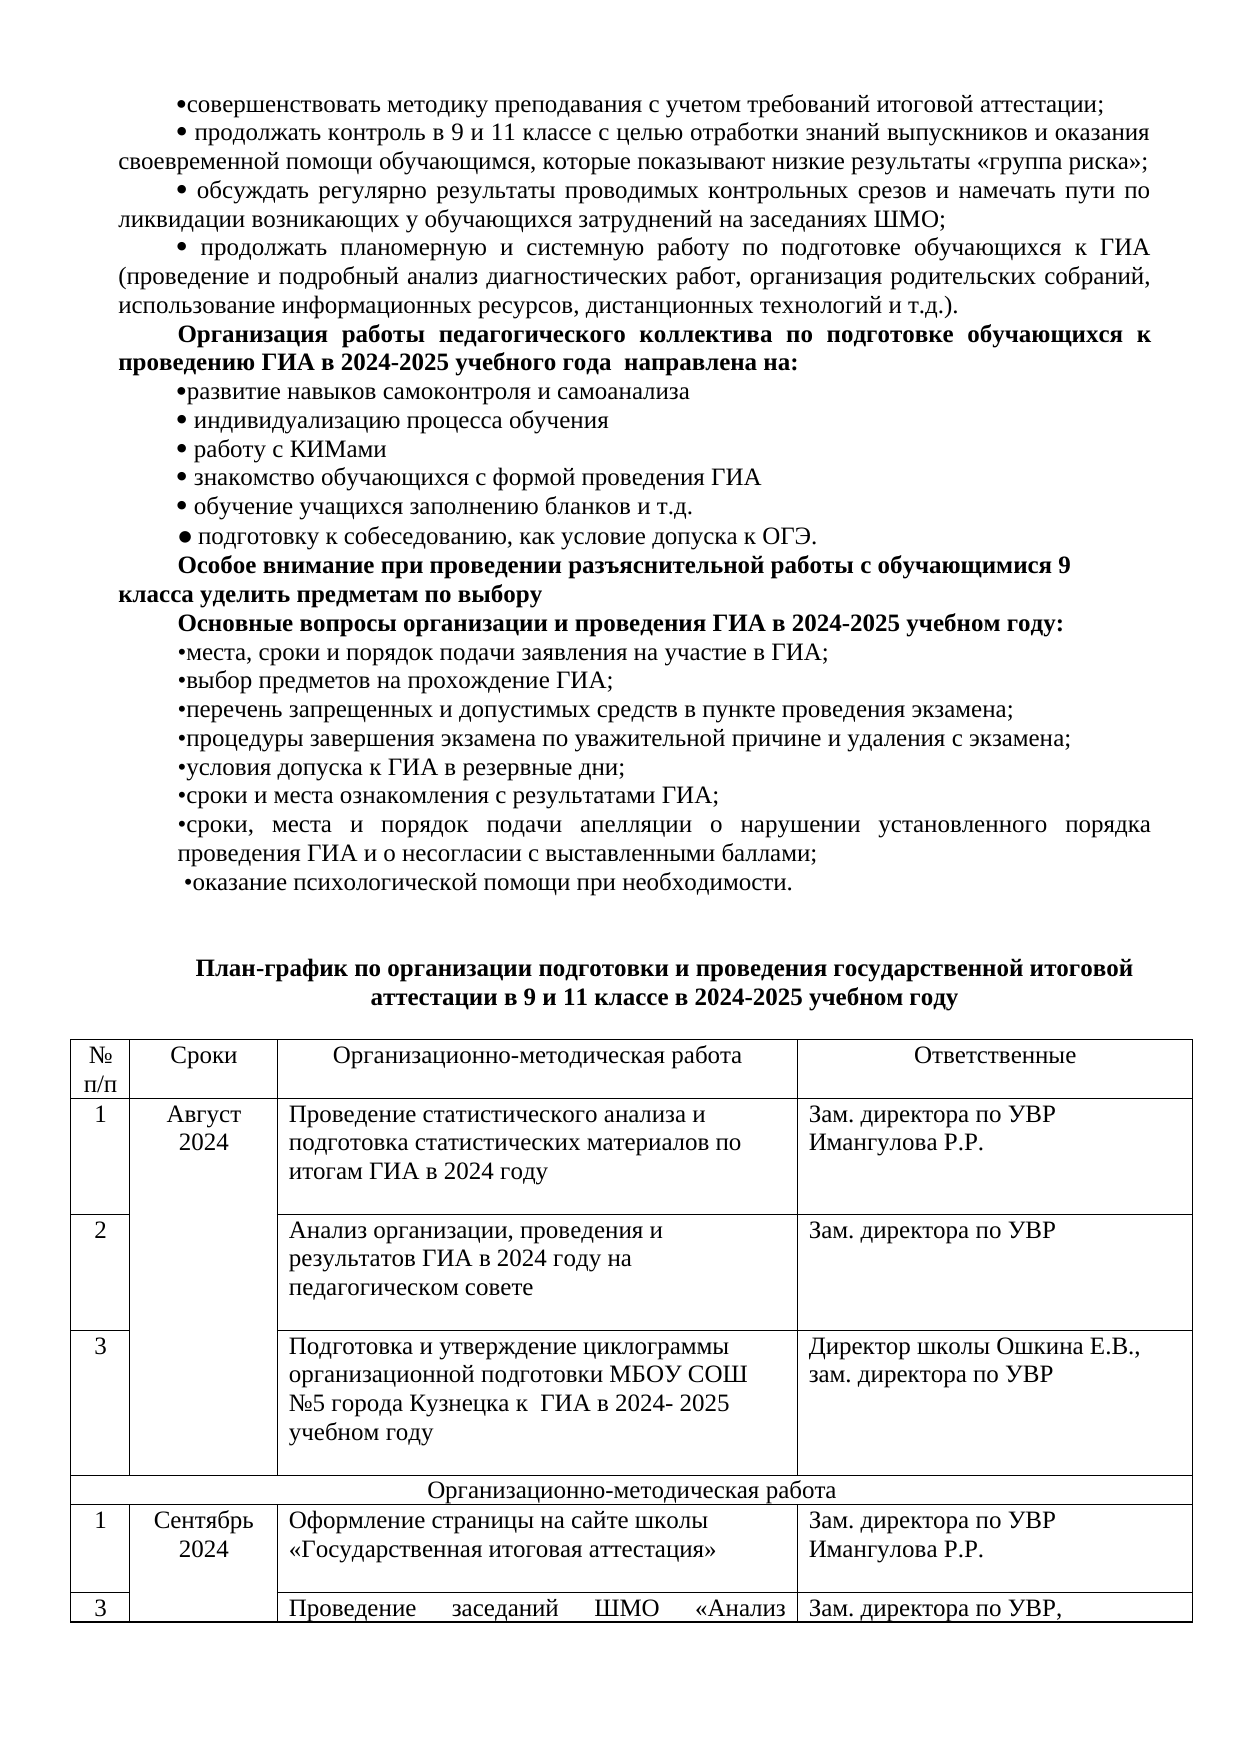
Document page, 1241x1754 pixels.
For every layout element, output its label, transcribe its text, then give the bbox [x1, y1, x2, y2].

table_cell Проведение статистического анализа и подготовка статистических материалов по итогам ГИА в 2024 году [278, 1099, 797, 1214]
text Основные вопросы организации и проведения ГИА в 2024-2025 учебном году: [118, 608, 1152, 637]
table_header Организационно-методическая работа [278, 1040, 797, 1098]
table_cell Директор школы Ошкина Е.В., зам. директора по УВР [798, 1331, 1192, 1474]
text •оказание психологической помощи при необходимости. [177, 867, 1152, 895]
text обсуждать регулярно результаты проводимых контрольных срезов и намечать пути по ликвидации возникающих у обучающихся затруднений на заседаниях ШМО; [118, 175, 1152, 232]
text продолжать контроль в 9 и 11 классе с целью отработки знаний выпускников и оказания своевременной помощи обучающимся, которые показывают низкие результаты «группа риска»; [118, 117, 1152, 175]
text знакомство обучающихся с формой проведения ГИА [118, 462, 1152, 491]
text ● подготовку к собеседованию, как условие допуска к ОГЭ. [177, 520, 1152, 550]
text •сроки и места ознакомления с результатами ГИА; [177, 780, 1152, 809]
text План-график по организации подготовки и проведения государственной итоговой аттестации в 9 и 11 классе в 2024-2025 учебном году [177, 953, 1152, 1010]
table_cell Анализ организации, проведения и результатов ГИА в 2024 году на педагогическом совете [278, 1215, 797, 1330]
text •перечень запрещенных и допустимых средств в пункте проведения экзамена; [177, 694, 1152, 723]
table_cell Зам. директора по УВР Имангулова Р.Р. [798, 1505, 1192, 1592]
text обучение учащихся заполнению бланков и т.д. [118, 491, 1152, 520]
table_cell Зам. директора по УВР Имангулова Р.Р. [798, 1099, 1192, 1214]
table_cell Сентябрь 2024 [130, 1505, 277, 1621]
text продолжать планомерную и системную работу по подготовке обучающихся к ГИА (проведение и подробный анализ диагностических работ, организация родительских собраний, использование информационных ресурсов, дистанционных технологий и т.д.). [118, 232, 1152, 319]
text •условия допуска к ГИА в резервные дни; [177, 752, 1152, 780]
table_cell Зам. директора по УВР [798, 1215, 1192, 1330]
table_cell 3 [71, 1331, 129, 1474]
table_cell Подготовка и утверждение циклограммы организационной подготовки МБОУ СОШ №5 города Кузнецка к ГИА в 2024- 2025 учебном году [278, 1331, 797, 1474]
table_cell Оформление страницы на сайте школы «Государственная итоговая аттестация» [278, 1505, 797, 1592]
text работу с КИМами [118, 434, 1152, 462]
table_cell Август 2024 [130, 1099, 277, 1474]
text Организация работы педагогического коллектива по подготовке обучающихся к проведению ГИА в 2024-2025 учебного года направлена на: [118, 319, 1152, 376]
table_cell 1 [71, 1099, 129, 1214]
table_cell Организационно-методическая работа [71, 1476, 1192, 1504]
table_cell 2 [71, 1215, 129, 1330]
table_header Сроки [130, 1040, 277, 1098]
text Особое внимание при проведении разъяснительной работы с обучающимися 9 класса уделить предметам по выбору [118, 550, 1152, 608]
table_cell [798, 1593, 1192, 1621]
text развитие навыков самоконтроля и самоанализа [118, 376, 1152, 405]
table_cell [278, 1593, 797, 1621]
text совершенствовать методику преподавания с учетом требований итоговой аттестации; [118, 89, 1152, 117]
text •сроки, места и порядок подачи апелляции о нарушении установленного порядка проведения ГИА и о несогласии с выставленными баллами; [177, 809, 1152, 867]
table_header Ответственные [798, 1040, 1192, 1098]
text индивидуализацию процесса обучения [118, 405, 1152, 434]
text •места, сроки и порядок подачи заявления на участие в ГИА; [177, 637, 1152, 665]
table_header №п/п [71, 1040, 129, 1098]
table_cell 3 [71, 1593, 129, 1621]
text •выбор предметов на прохождение ГИА; [177, 665, 1152, 694]
text •процедуры завершения экзамена по уважительной причине и удаления с экзамена; [177, 723, 1152, 752]
table_cell 1 [71, 1505, 129, 1592]
